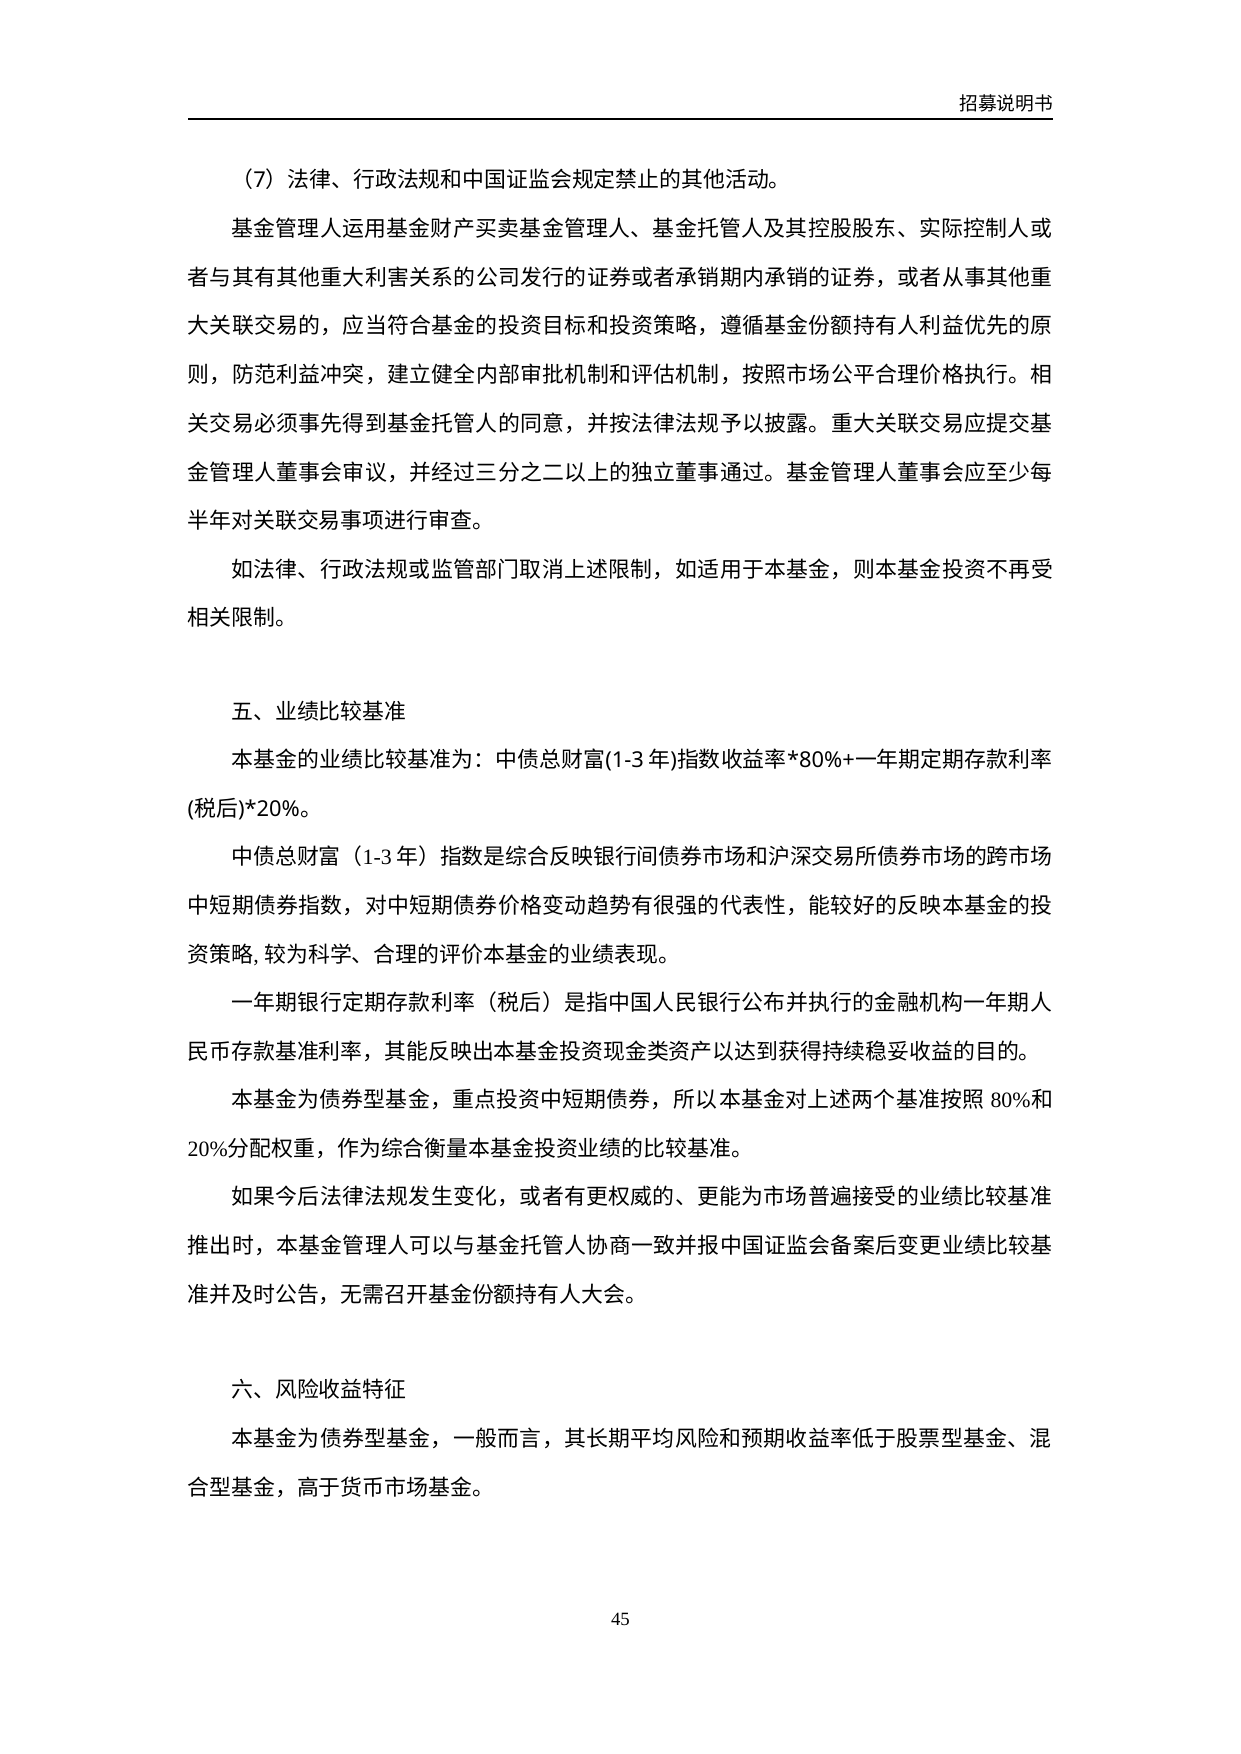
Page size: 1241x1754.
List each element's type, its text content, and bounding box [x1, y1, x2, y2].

text 如果今后法律法规发生变化，或者有更权威的、更能为市场普遍接受的业绩比较基准推出时，本基金管理人可以与基金托管人协商一致并报中国证监会备案后变更业绩比较基准并及时公告，无需召开基金份额持有人大会。 [187, 1179, 1053, 1309]
text 六、风险收益特征 [187, 1372, 1053, 1404]
text 如法律、行政法规或监管部门取消上述限制，如适用于本基金，则本基金投资不再受相关限制。 [187, 551, 1053, 632]
text 本基金为债券型基金，重点投资中短期债券，所以本基金对上述两个基准按照 80%和 20%分配权重，作为综合衡量本基金投资业绩的比较基准。 [187, 1082, 1053, 1163]
text 基金管理人运用基金财产买卖基金管理人、基金托管人及其控股股东、实际控制人或者与其有其他重大利害关系的公司发行的证券或者承销期内承销的证券，或者从事其他重大关联交易的，应当符合基金的投资目标和投资策略，遵循基金份额持有人利益优先的原则，防范利益冲突，建立健全内部审批机制和评估机制，按照市场公平合理价格执行。相关交易必须事先得到基金托管人的同意，并按法律法规予以披露。重大关联交易应提交基金管理人董事会审议，并经过三分之二以上的独立董事通过。基金管理人董事会应至少每半年对关联交易事项进行审查。 [187, 210, 1053, 535]
text 五、业绩比较基准 [187, 693, 1053, 726]
text 本基金的业绩比较基准为：中债总财富(1-3年)指数收益率*80%+一年期定期存款利率(税后)*20%。 [187, 742, 1053, 823]
text 一年期银行定期存款利率（税后）是指中国人民银行公布并执行的金融机构一年期人民币存款基准利率，其能反映出本基金投资现金类资产以达到获得持续稳妥收益的目的。 [187, 984, 1053, 1066]
text 中债总财富（1-3年）指数是综合反映银行间债券市场和沪深交易所债券市场的跨市场中短期债券指数，对中短期债券价格变动趋势有很强的代表性，能较好的反映本基金的投资策略, 较为科学、合理的评价本基金的业绩表现。 [187, 839, 1053, 969]
text 本基金为债券型基金，一般而言，其长期平均风险和预期收益率低于股票型基金、混合型基金，高于货币市场基金。 [187, 1420, 1053, 1502]
text （7）法律、行政法规和中国证监会规定禁止的其他活动。 [187, 162, 1053, 194]
